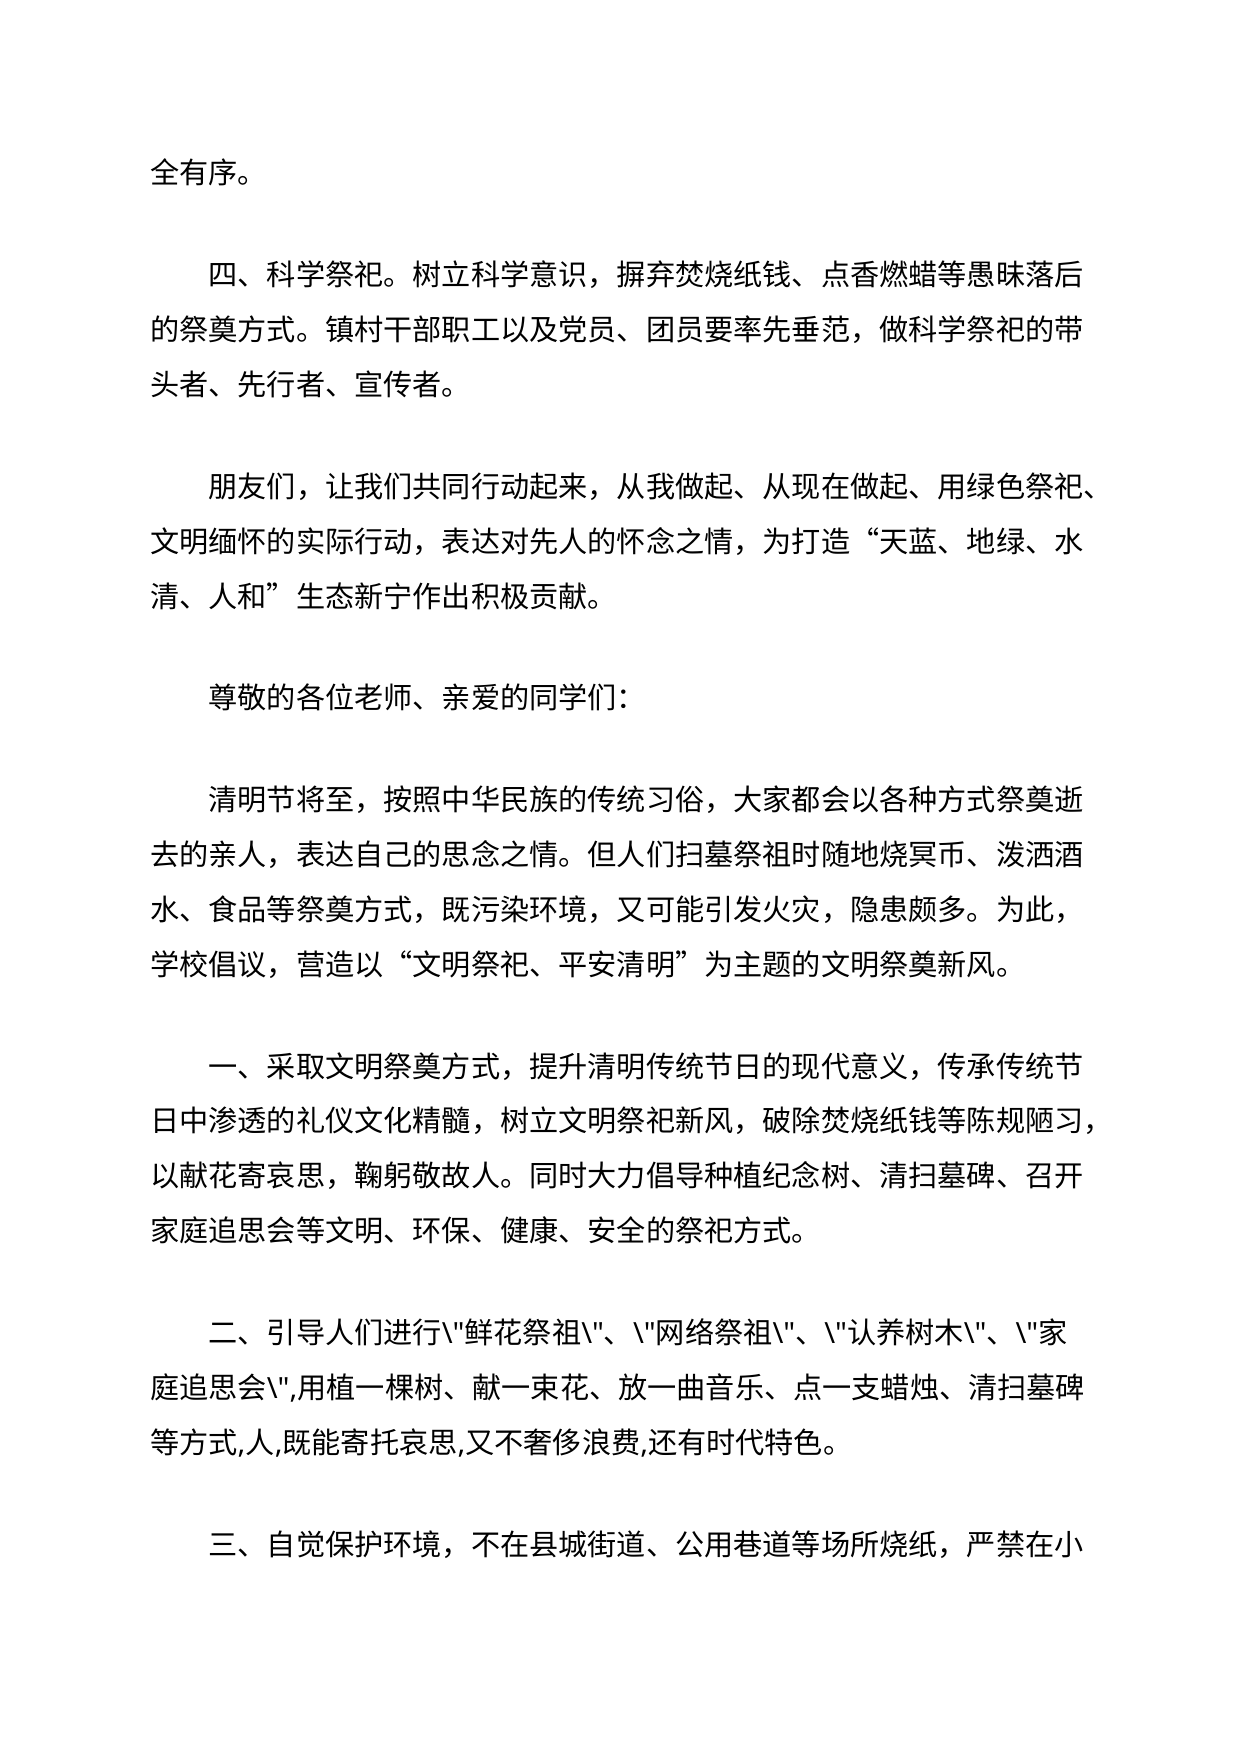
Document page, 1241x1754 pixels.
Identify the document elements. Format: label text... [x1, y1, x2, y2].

text 清明节将至，按照中华民族的传统习俗，大家都会以各种方式祭奠逝去的亲人，表达自己的思念之情。但人们扫墓祭祖时随地烧冥币、泼洒酒水、食品等祭奠方式，既污染环境，又可能引发火灾，隐患颇多。为此，学校倡议，营造以“文明祭祀、平安清明”为主题的文明祭奠新风。 [150, 777, 1090, 984]
text 二、引导人们进行\"鲜花祭祖\"、\"网络祭祖\"、\"认养树木\"、\"家庭追思会\",用植一棵树、献一束花、放一曲音乐、点一支蜡烛、清扫墓碑等方式,人,既能寄托哀思,又不奢侈浪费,还有时代特色。 [150, 1309, 1090, 1462]
text 尊敬的各位老师、亲爱的同学们： [150, 675, 1090, 717]
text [150, 1522, 1090, 1564]
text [150, 150, 1090, 192]
text 朋友们，让我们共同行动起来，从我做起、从现在做起、用绿色祭祀、文明缅怀的实际行动，表达对先人的怀念之情，为打造“天蓝、地绿、水清、人和”生态新宁作出积极贡献。 [150, 463, 1090, 615]
text 一、采取文明祭奠方式，提升清明传统节日的现代意义，传承传统节日中渗透的礼仪文化精髓，树立文明祭祀新风，破除焚烧纸钱等陈规陋习，以献花寄哀思，鞠躬敬故人。同时大力倡导种植纪念树、清扫墓碑、召开家庭追思会等文明、环保、健康、安全的祭祀方式。 [150, 1043, 1090, 1250]
text 四、科学祭祀。树立科学意识，摒弃焚烧纸钱、点香燃蜡等愚昧落后的祭奠方式。镇村干部职工以及党员、团员要率先垂范，做科学祭祀的带头者、先行者、宣传者。 [150, 252, 1090, 404]
